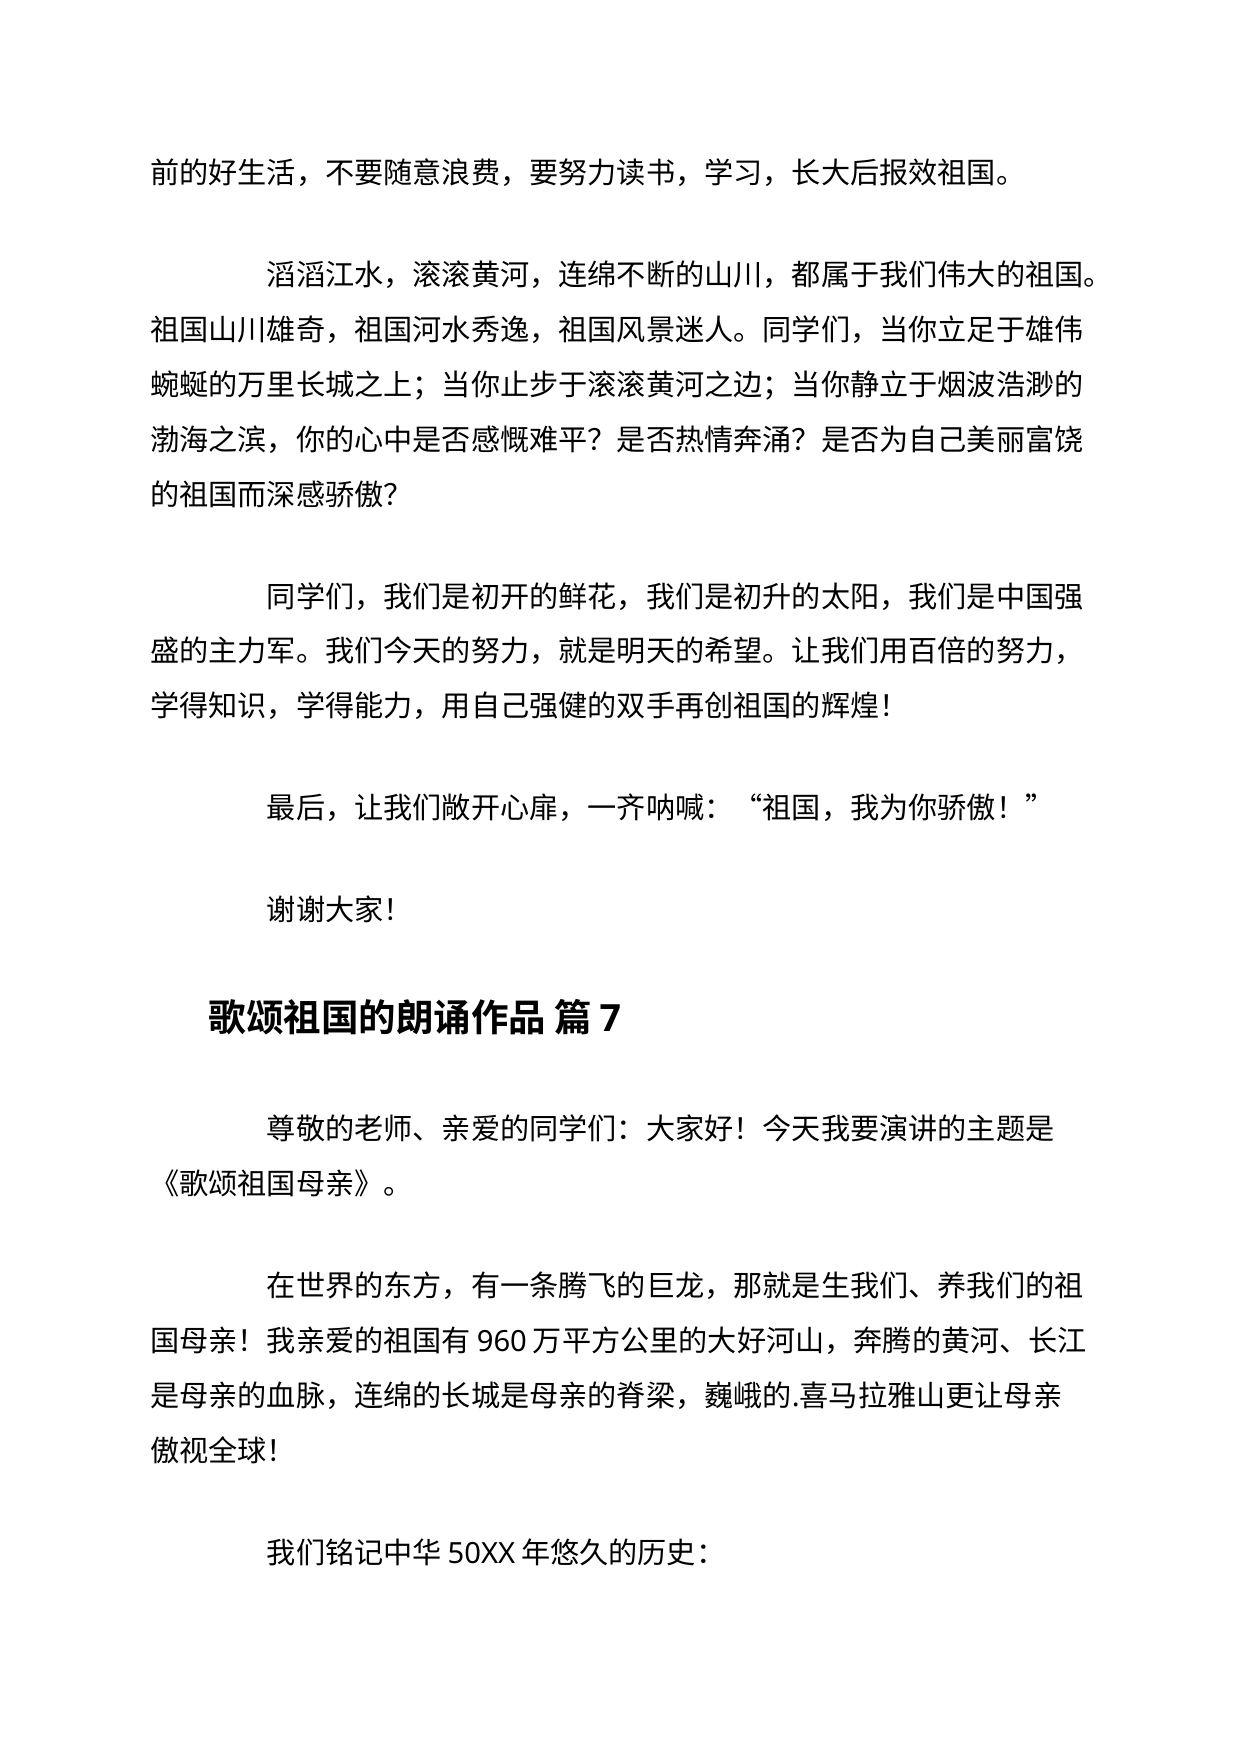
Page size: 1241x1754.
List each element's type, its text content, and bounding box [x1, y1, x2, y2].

text 滔滔江水，滚滚黄河，连绵不断的山川，都属于我们伟大的祖国。祖国山川雄奇，祖国河水秀逸，祖国风景迷人。同学们，当你立足于雄伟蜿蜒的万里长城之上；当你止步于滚滚黄河之边；当你静立于烟波浩渺的渤海之滨，你的心中是否感慨难平？是否热情奔涌？是否为自己美丽富饶的祖国而深感骄傲？ [150, 252, 1090, 514]
text 最后，让我们敞开心扉，一齐呐喊：“祖国，我为你骄傲！” [150, 785, 1090, 827]
text 在世界的东方，有一条腾飞的巨龙，那就是生我们、养我们的祖国母亲！我亲爱的祖国有960万平方公里的大好河山，奔腾的黄河、长江是母亲的血脉，连绵的长城是母亲的脊梁，巍峨的.喜马拉雅山更让母亲傲视全球！ [150, 1262, 1090, 1470]
text 同学们，我们是初开的鲜花，我们是初升的太阳，我们是中国强盛的主力军。我们今天的努力，就是明天的希望。让我们用百倍的努力，学得知识，学得能力，用自己强健的双手再创祖国的辉煌！ [150, 573, 1090, 725]
text 尊敬的老师、亲爱的同学们：大家好！今天我要演讲的主题是《歌颂祖国母亲》。 [150, 1106, 1090, 1203]
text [150, 150, 1090, 192]
text 我们铭记中华50XX年悠久的历史： [150, 1529, 1090, 1572]
text 歌颂祖国的朗诵作品 篇7 [150, 988, 1090, 1043]
text 谢谢大家！ [150, 886, 1090, 929]
